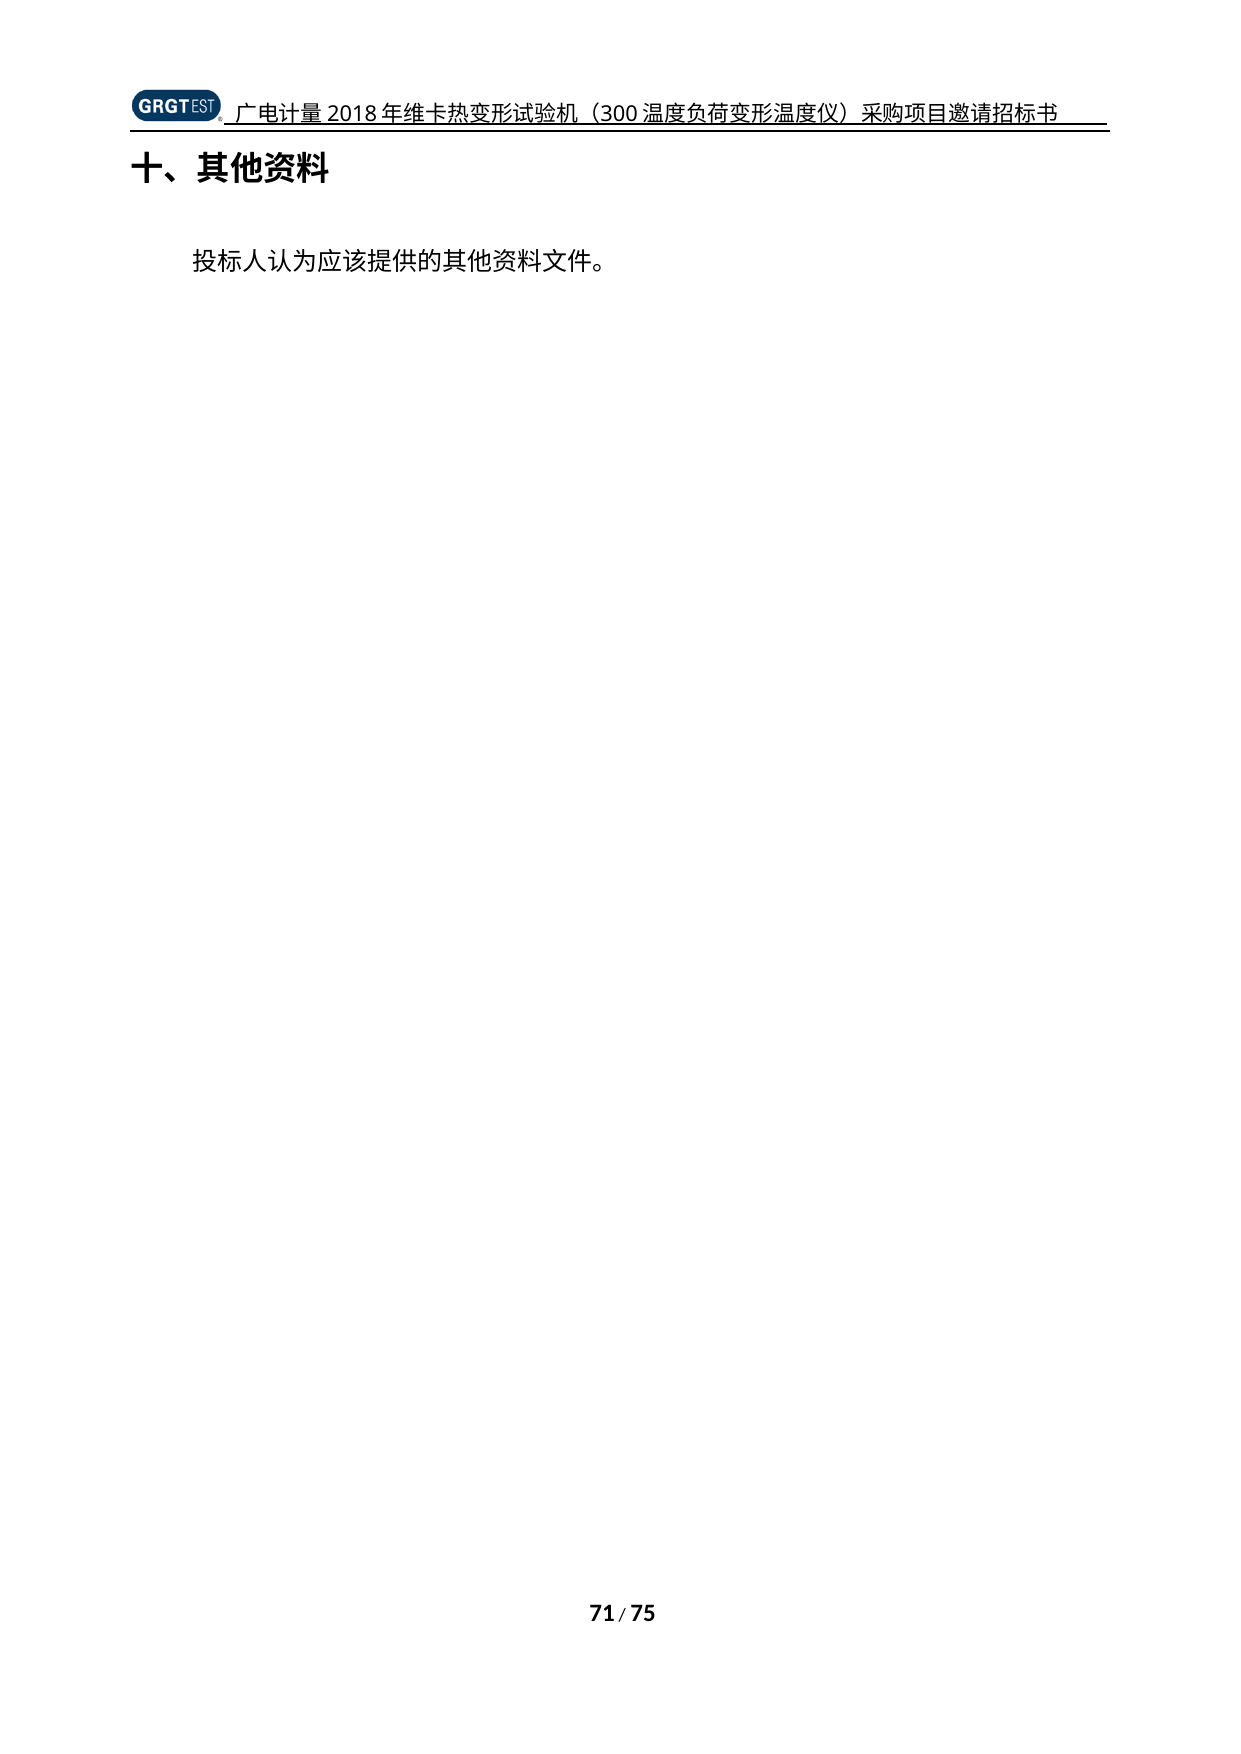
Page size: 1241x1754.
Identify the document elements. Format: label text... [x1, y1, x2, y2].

subtitle 十、其他资料 [130, 133, 1110, 198]
picture [129, 88, 224, 122]
text 投标人认为应该提供的其他资料文件。 [130, 227, 1110, 292]
